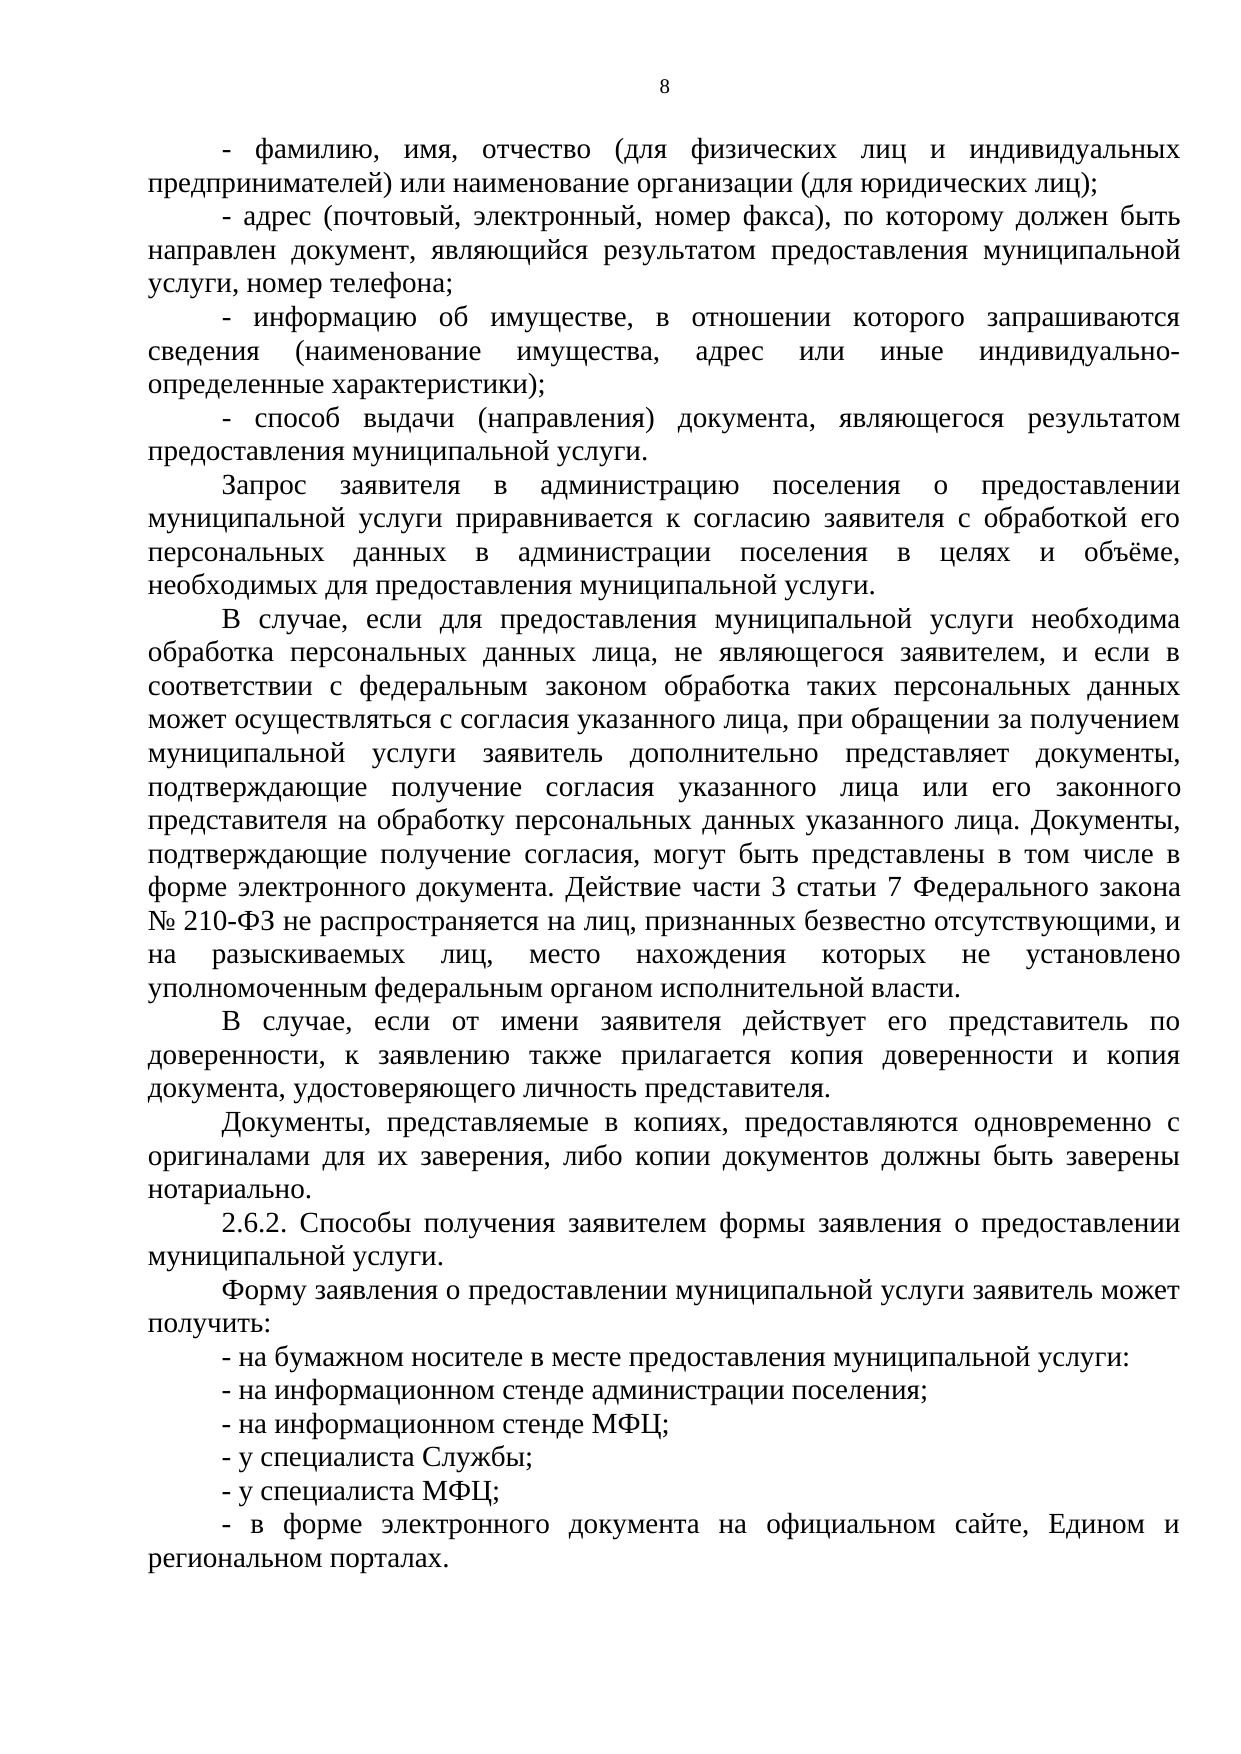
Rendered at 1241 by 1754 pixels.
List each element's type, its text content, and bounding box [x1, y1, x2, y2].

text - на информационном стенде администрации поселения; [148, 1372, 1181, 1406]
text В случае, если для предоставления муниципальной услуги необходима обработка персональных данных лица, не являющегося заявителем, и если в соответствии с федеральным законом обработка таких персональных данных может осуществляться с согласия указанного лица, при обращении за получением муниципальной услуги заявитель дополнительно представляет документы, подтверждающие получение согласия указанного лица или его законного представителя на обработку персональных данных указанного лица. Документы, подтверждающие получение согласия, могут быть представлены в том числе в форме электронного документа. Действие части 3 статьи 7 Федерального закона № 210-ФЗ не распространяется на лиц, признанных безвестно отсутствующими, и на разыскиваемых лиц, место нахождения которых не установлено уполномоченным федеральным органом исполнительной власти. [148, 601, 1181, 1003]
text В случае, если от имени заявителя действует его представитель по доверенности, к заявлению также прилагается копия доверенности и копия документа, удостоверяющего личность представителя. [148, 1003, 1181, 1104]
text - на информационном стенде МФЦ; [148, 1406, 1181, 1439]
text - в форме электронного документа на официальном сайте, Едином и региональном порталах. [148, 1507, 1181, 1574]
text Форму заявления о предоставлении муниципальной услуги заявитель может получить: [148, 1272, 1181, 1339]
text - у специалиста МФЦ; [148, 1473, 1181, 1507]
text - информацию об имуществе, в отношении которого запрашиваются сведения (наименование имущества, адрес или иные индивидуально-определенные характеристики); [148, 299, 1181, 400]
text - у специалиста Службы; [148, 1439, 1181, 1473]
text Запрос заявителя в администрацию поселения о предоставлении муниципальной услуги приравнивается к согласию заявителя с обработкой его персональных данных в администрации поселения в целях и объёме, необходимых для предоставления муниципальной услуги. [148, 467, 1181, 601]
text - адрес (почтовый, электронный, номер факса), по которому должен быть направлен документ, являющийся результатом предоставления муниципальной услуги, номер телефона; [148, 198, 1181, 299]
text - способ выдачи (направления) документа, являющегося результатом предоставления муниципальной услуги. [148, 400, 1181, 467]
text 2.6.2. Способы получения заявителем формы заявления о предоставлении муниципальной услуги. [148, 1205, 1181, 1272]
text Документы, представляемые в копиях, предоставляются одновременно с оригиналами для их заверения, либо копии документов должны быть заверены нотариально. [148, 1104, 1181, 1205]
text - фамилию, имя, отчество (для физических лиц и индивидуальных предпринимателей) или наименование организации (для юридических лиц); [148, 131, 1181, 198]
text - на бумажном носителе в месте предоставления муниципальной услуги: [148, 1339, 1181, 1372]
